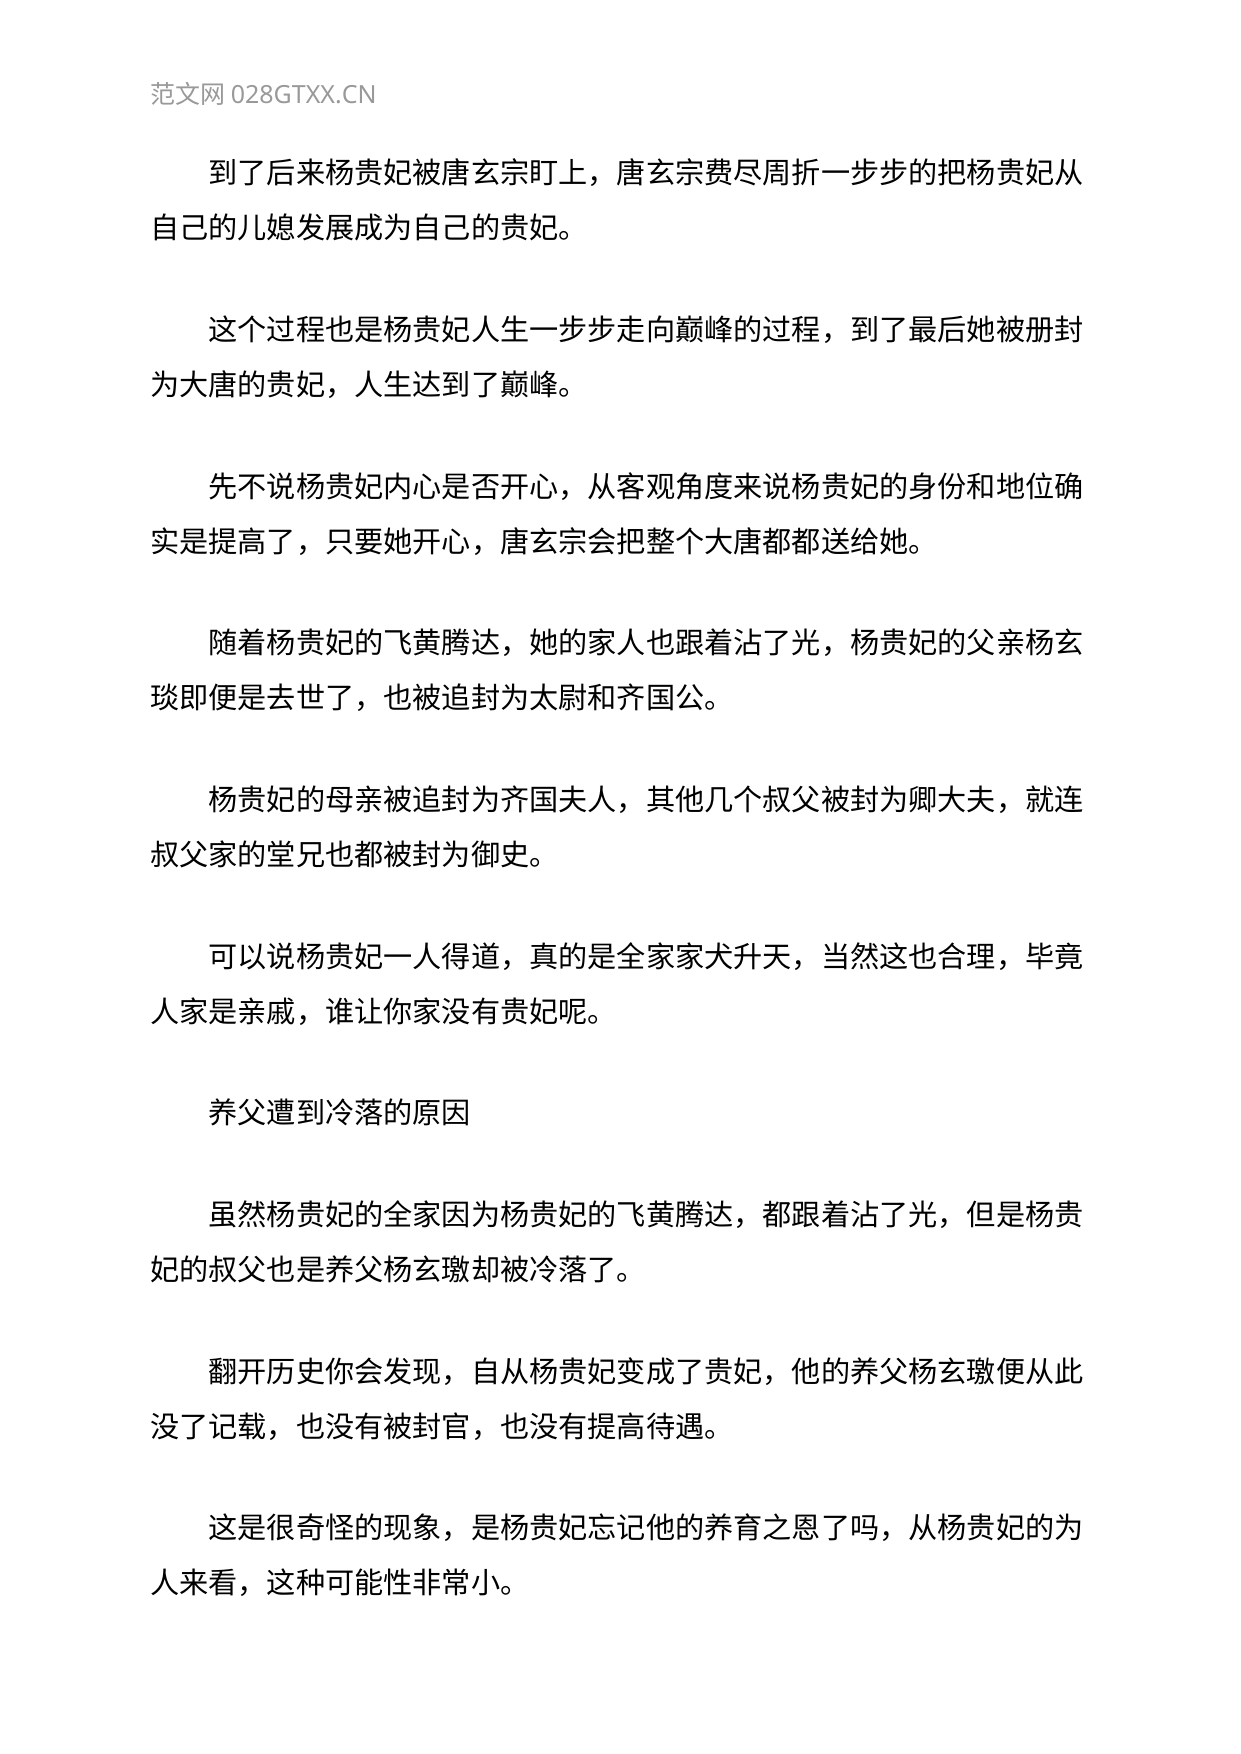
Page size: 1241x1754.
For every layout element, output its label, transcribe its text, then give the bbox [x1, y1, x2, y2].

text 这个过程也是杨贵妃人生一步步走向巅峰的过程，到了最后她被册封为大唐的贵妃，人生达到了巅峰。 [150, 307, 1090, 404]
text 随着杨贵妃的飞黄腾达，她的家人也跟着沾了光，杨贵妃的父亲杨玄琰即便是去世了，也被追封为太尉和齐国公。 [150, 620, 1090, 717]
text 先不说杨贵妃内心是否开心，从客观角度来说杨贵妃的身份和地位确实是提高了，只要她开心，唐玄宗会把整个大唐都都送给她。 [150, 463, 1090, 561]
text 杨贵妃的母亲被追封为齐国夫人，其他几个叔父被封为卿大夫，就连叔父家的堂兄也都被封为御史。 [150, 777, 1090, 874]
text 可以说杨贵妃一人得道，真的是全家家犬升天，当然这也合理，毕竟人家是亲戚，谁让你家没有贵妃呢。 [150, 933, 1090, 1031]
text 养父遭到冷落的原因 [150, 1090, 1090, 1132]
text 到了后来杨贵妃被唐玄宗盯上，唐玄宗费尽周折一步步的把杨贵妃从自己的儿媳发展成为自己的贵妃。 [150, 150, 1090, 247]
text 翻开历史你会发现，自从杨贵妃变成了贵妃，他的养父杨玄璬便从此没了记载，也没有被封官，也没有提高待遇。 [150, 1348, 1090, 1446]
text 这是很奇怪的现象，是杨贵妃忘记他的养育之恩了吗，从杨贵妃的为人来看，这种可能性非常小。 [150, 1505, 1090, 1602]
text 虽然杨贵妃的全家因为杨贵妃的飞黄腾达，都跟着沾了光，但是杨贵妃的叔父也是养父杨玄璬却被冷落了。 [150, 1192, 1090, 1289]
